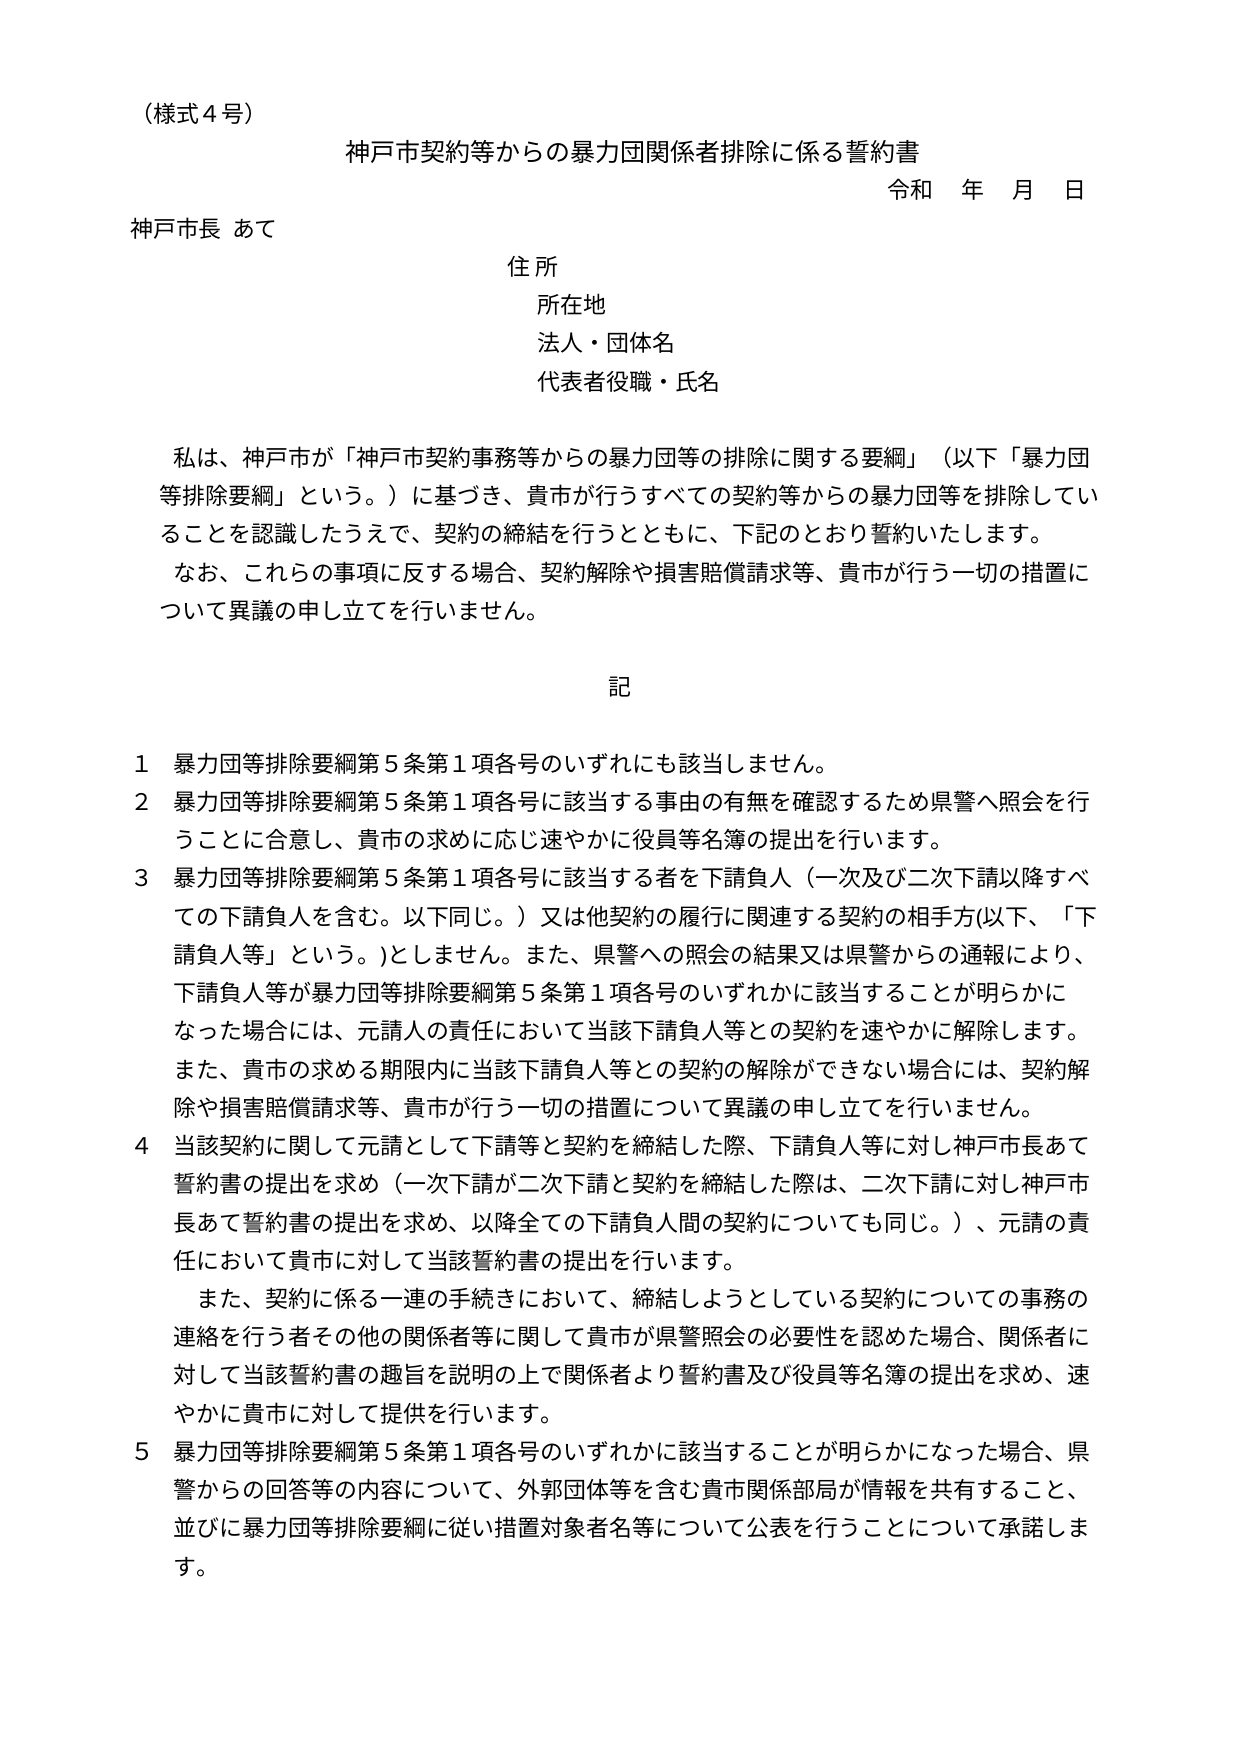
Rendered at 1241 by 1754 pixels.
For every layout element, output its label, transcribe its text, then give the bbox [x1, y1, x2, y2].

list 暴力団等排除要綱第５条第１項各号に該当する者を下請負人（一次及び二次下請以降すべての下請負人を含む。以下同じ。）又は他契約の履行に関連する契約の相手方(以下、「下請負人等」という。)としません。また、県警への照会の結果又は県警からの通報により、下請負人等が暴力団等排除要綱第５条第１項各号のいずれかに該当することが明らかになった場合には、元請人の責任において当該下請負人等との契約を速やかに解除します。また、貴市の求める期限内に当該下請負人等との契約の解除ができない場合には、契約解除や損害賠償請求等、貴市が行う一切の措置について異議の申し立てを行いません。 [130, 858, 1110, 1125]
text 法人・団体名 [480, 323, 1110, 361]
text 所在地 [480, 284, 1110, 323]
list 暴力団等排除要綱第５条第１項各号のいずれかに該当することが明らかになった場合、県警からの回答等の内容について、外郭団体等を含む貴市関係部局が情報を共有すること、並びに暴力団等排除要綱に従い措置対象者名等について公表を行うことについて承諾します。 [130, 1431, 1110, 1584]
list また、契約に係る一連の手続きにおいて、締結しようとしている契約についての事務の連絡を行う者その他の関係者等に関して貴市が県警照会の必要性を認めた場合、関係者に対して当該誓約書の趣旨を説明の上で関係者より誓約書及び役員等名簿の提出を求め、速やかに貴市に対して提供を行います。 [174, 1278, 1110, 1431]
text なお、これらの事項に反する場合、契約解除や損害賠償請求等、貴市が行う一切の措置について異議の申し立てを行いません。 [159, 552, 1110, 628]
text 神戸市長 あて [130, 208, 1110, 246]
list 暴力団等排除要綱第５条第１項各号に該当する事由の有無を確認するため県警へ照会を行うことに合意し、貴市の求めに応じ速やかに役員等名簿の提出を行います。 [130, 781, 1110, 858]
text 住 所 [130, 246, 1110, 284]
text 私は、神戸市が「神戸市契約事務等からの暴力団等の排除に関する要綱」（以下「暴力団等排除要綱」という。）に基づき、貴市が行うすべての契約等からの暴力団等を排除していることを認識したうえで、契約の締結を行うとともに、下記のとおり誓約いたします。 [159, 437, 1110, 552]
list 当該契約に関して元請として下請等と契約を締結した際、下請負人等に対し神戸市長あて誓約書の提出を求め（一次下請が二次下請と契約を締結した際は、二次下請に対し神戸市長あて誓約書の提出を求め、以降全ての下請負人間の契約についても同じ。）、元請の責任において貴市に対して当該誓約書の提出を行います。 [130, 1125, 1110, 1278]
subtitle 記 [130, 667, 1110, 705]
text 神戸市契約等からの暴力団関係者排除に係る誓約書 [130, 131, 1110, 170]
list 暴力団等排除要綱第５条第１項各号のいずれにも該当しません。 [130, 743, 1110, 781]
text 令和 年 月 日 [130, 170, 1086, 208]
text （様式４号） [130, 93, 1110, 131]
text 代表者役職・氏名 [480, 361, 1110, 399]
